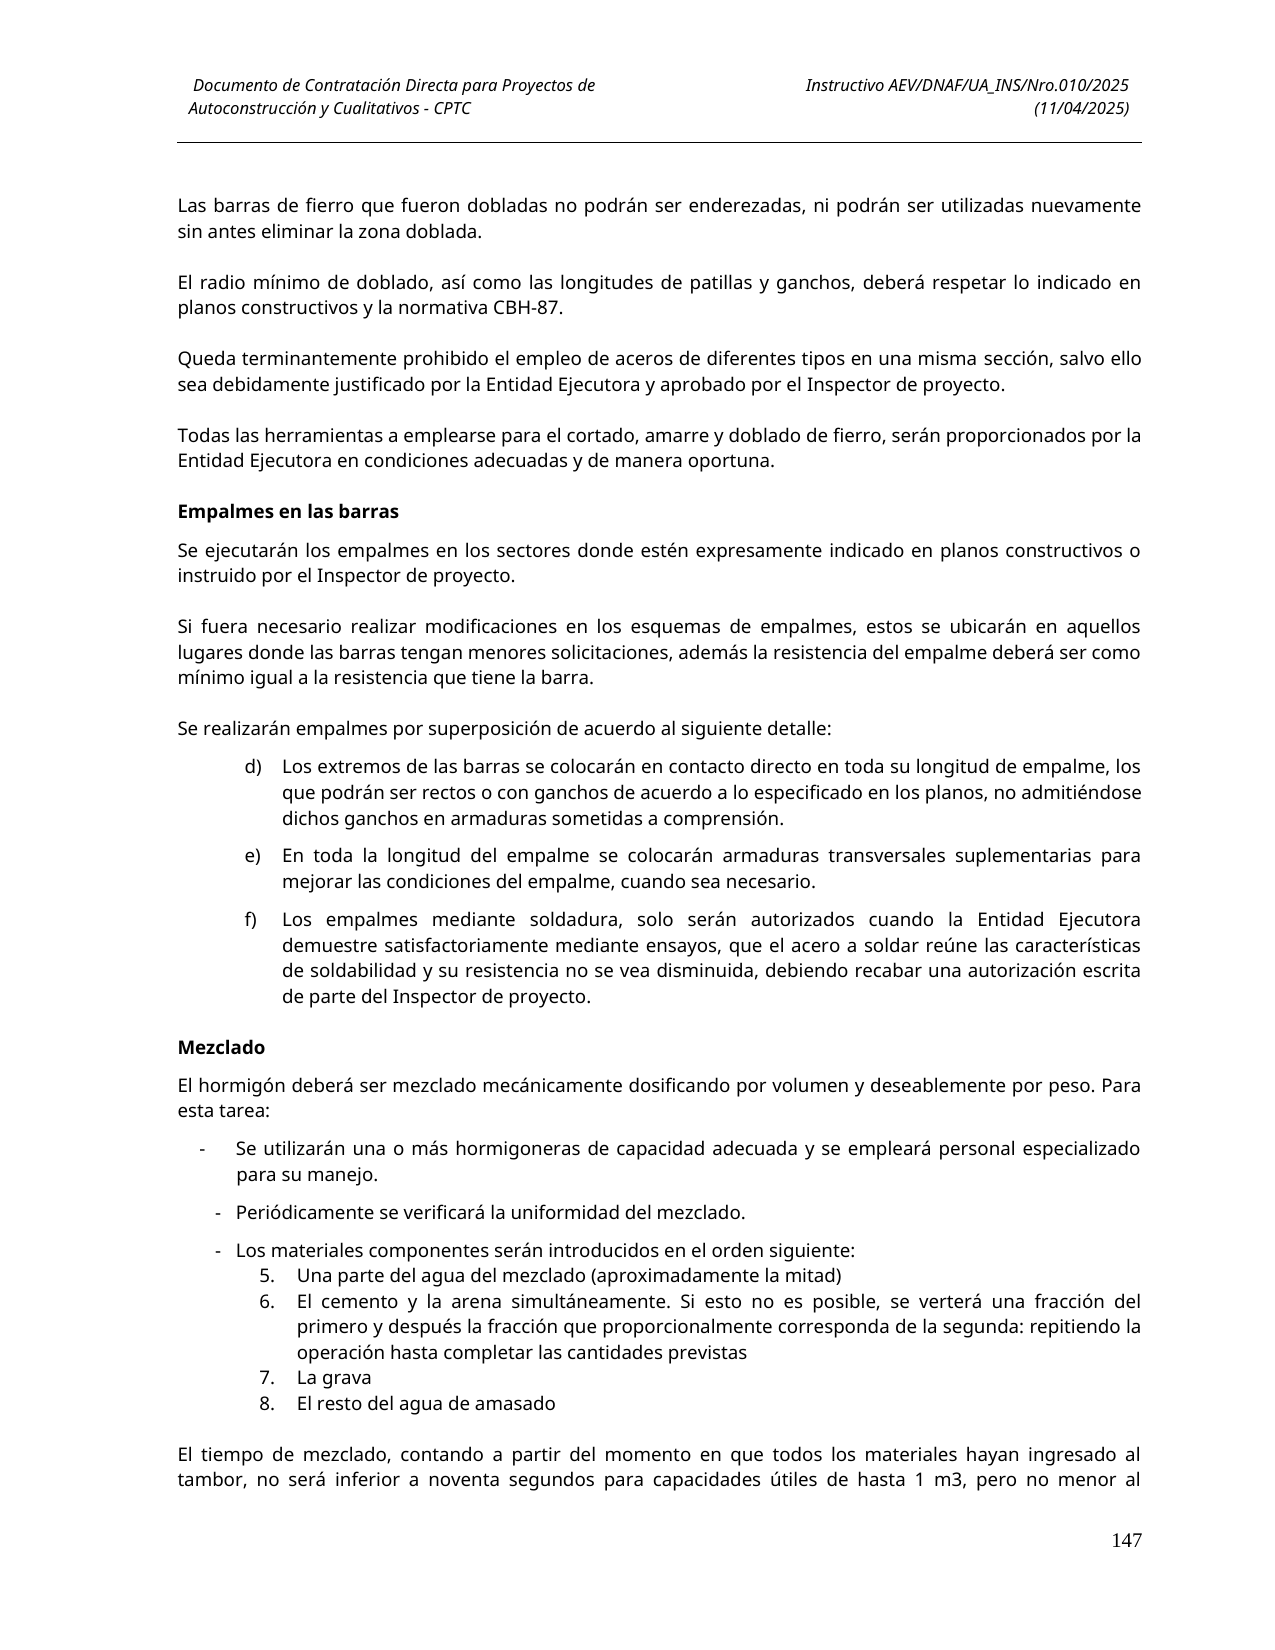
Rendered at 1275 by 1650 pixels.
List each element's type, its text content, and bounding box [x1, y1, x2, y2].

text Queda terminantemente prohibido el empleo de aceros de diferentes tipos en una misma sección, salvo ello sea debidamente justificado por la Entidad Ejecutora y aprobado por el Inspector de proyecto. [177, 346, 1142, 397]
list Los empalmes mediante soldadura, solo serán autorizados cuando la Entidad Ejecutora demuestre satisfactoriamente mediante ensayos, que el acero a soldar reúne las características de soldabilidad y su resistencia no se vea disminuida, debiendo recabar una autorización escrita de parte del Inspector de proyecto. [244, 906, 1142, 1008]
text Si fuera necesario realizar modificaciones en los esquemas de empalmes, estos se ubicarán en aquellos lugares donde las barras tengan menores solicitaciones, además la resistencia del empalme deberá ser como mínimo igual a la resistencia que tiene la barra. [177, 613, 1142, 690]
list El resto del agua de amasado [259, 1390, 1142, 1416]
text Se ejecutarán los empalmes en los sectores donde estén expresamente indicado en planos constructivos o instruido por el Inspector de proyecto. [177, 537, 1142, 588]
list La grava [259, 1365, 1142, 1390]
text Todas las herramientas a emplearse para el cortado, amarre y doblado de fierro, serán proporcionados por la Entidad Ejecutora en condiciones adecuadas y de manera oportuna. [177, 422, 1142, 473]
list Periódicamente se verificará la uniformidad del mezclado. [215, 1199, 1142, 1224]
list El cemento y la arena simultáneamente. Si esto no es posible, se verterá una fracción del primero y después la fracción que proporcionalmente corresponda de la segunda: repitiendo la operación hasta completar las cantidades previstas [259, 1288, 1142, 1365]
text El hormigón deberá ser mezclado mecánicamente dosificando por volumen y deseablemente por peso. Para esta tarea: [177, 1072, 1142, 1123]
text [177, 1441, 1142, 1492]
list En toda la longitud del empalme se colocarán armaduras transversales suplementarias para mejorar las condiciones del empalme, cuando sea necesario. [244, 843, 1142, 894]
text Se realizarán empalmes por superposición de acuerdo al siguiente detalle: [177, 716, 1142, 741]
text Empalmes en las barras [177, 499, 1142, 524]
list Se utilizarán una o más hormigoneras de capacidad adecuada y se empleará personal especializado para su manejo. [199, 1136, 1142, 1187]
list Los materiales componentes serán introducidos en el orden siguiente: [215, 1237, 1142, 1263]
text Mezclado [177, 1034, 1142, 1059]
list Una parte del agua del mezclado (aproximadamente la mitad) [259, 1263, 1142, 1288]
text Las barras de fierro que fueron dobladas no podrán ser enderezadas, ni podrán ser utilizadas nuevamente sin antes eliminar la zona doblada. [177, 193, 1142, 244]
text El radio mínimo de doblado, así como las longitudes de patillas y ganchos, deberá respetar lo indicado en planos constructivos y la normativa CBH-87. [177, 269, 1142, 320]
list Los extremos de las barras se colocarán en contacto directo en toda su longitud de empalme, los que podrán ser rectos o con ganchos de acuerdo a lo especificado en los planos, no admitiéndose dichos ganchos en armaduras sometidas a comprensión. [244, 754, 1142, 830]
